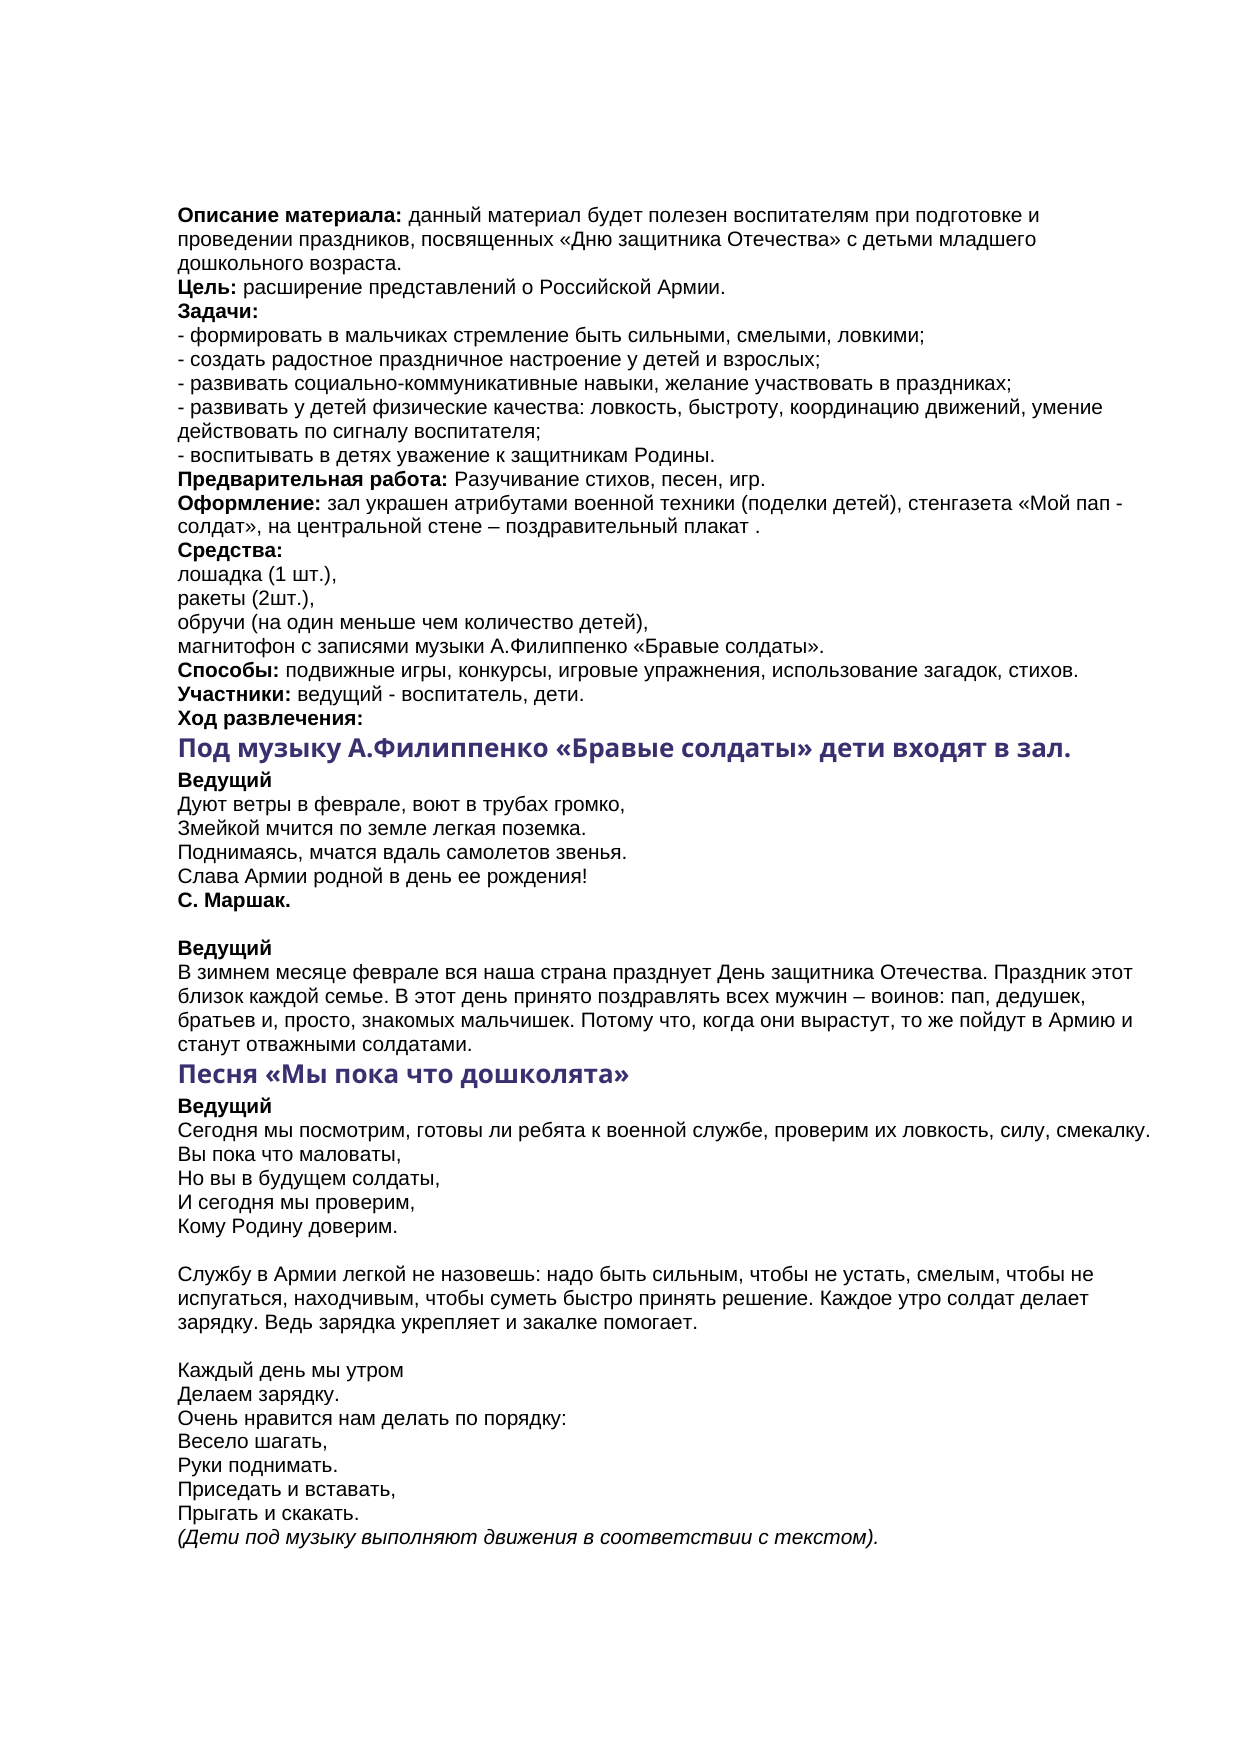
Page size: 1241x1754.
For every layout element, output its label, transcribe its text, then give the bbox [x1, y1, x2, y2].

text Описание материала: данный материал будет полезен воспитателям при подготовке и проведении праздников, посвященных «Дню защитника Отечества» с детьми младшего дошкольного возраста. Цель: расширение представлений о Российской Армии. Задачи: - формировать в мальчиках стремление быть сильными, смелыми, ловкими; - создать радостное праздничное настроение у детей и взрослых; - развивать социально-коммуникативные навыки, желание участвовать в праздниках; - развивать у детей физические качества: ловкость, быстроту, координацию движений, умение действовать по сигналу воспитателя; - воспитывать в детях уважение к защитникам Родины. Предварительная работа: Разучивание стихов, песен, игр. Оформление: зал украшен атрибутами военной техники (поделки детей), стенгазета «Мой пап - солдат», на центральной стене – поздравительный плакат . Средства: лошадка (1 шт.), ракеты (2шт.), обручи (на один меньше чем количество детей), магнитофон с записями музыки А.Филиппенко «Бравые солдаты». Способы: подвижные игры, конкурсы, игровые упражнения, использование загадок, стихов. Участники: ведущий - воспитатель, дети. Ход развлечения: [177, 179, 1152, 730]
text Ведущий Сегодня мы посмотрим, готовы ли ребята к военной службе, проверим их ловкость, силу, смекалку. Вы пока что маловаты, Но вы в будущем солдаты, И сегодня мы проверим, Кому Родину доверим. Службу в Армии легкой не назовешь: надо быть сильным, чтобы не устать, смелым, чтобы не испугаться, находчивым, чтобы суметь быстро принять решение. Каждое утро солдат делает зарядку. Ведь зарядка укрепляет и закалке помогает. Каждый день мы утром Делаем зарядку. Очень нравится нам делать по порядку: Весело шагать, Руки поднимать. Приседать и вставать, Прыгать и скакать. (Дети под музыку выполняют движения в соответствии с текстом). [177, 1142, 1152, 1549]
text Под музыку А.Филиппенко «Бравые солдаты» дети входят в зал. [177, 730, 1152, 766]
text Песня «Мы пока что дошколята» [177, 1056, 1152, 1091]
text Ведущий Дуют ветры в феврале, воют в трубах громко, Змейкой мчится по земле легкая поземка. Поднимаясь, мчатся вдаль самолетов звенья. Слава Армии родной в день ее рождения! С. Маршак. Ведущий В зимнем месяце феврале вся наша страна празднует День защитника Отечества. Праздник этот близок каждой семье. В этот день принято поздравлять всех мужчин – воинов: пап, дедушек, братьев и, просто, знакомых мальчишек. Потому что, когда они вырастут, то же пойдут в Армию и станут отважными солдатами. [177, 768, 1152, 1056]
